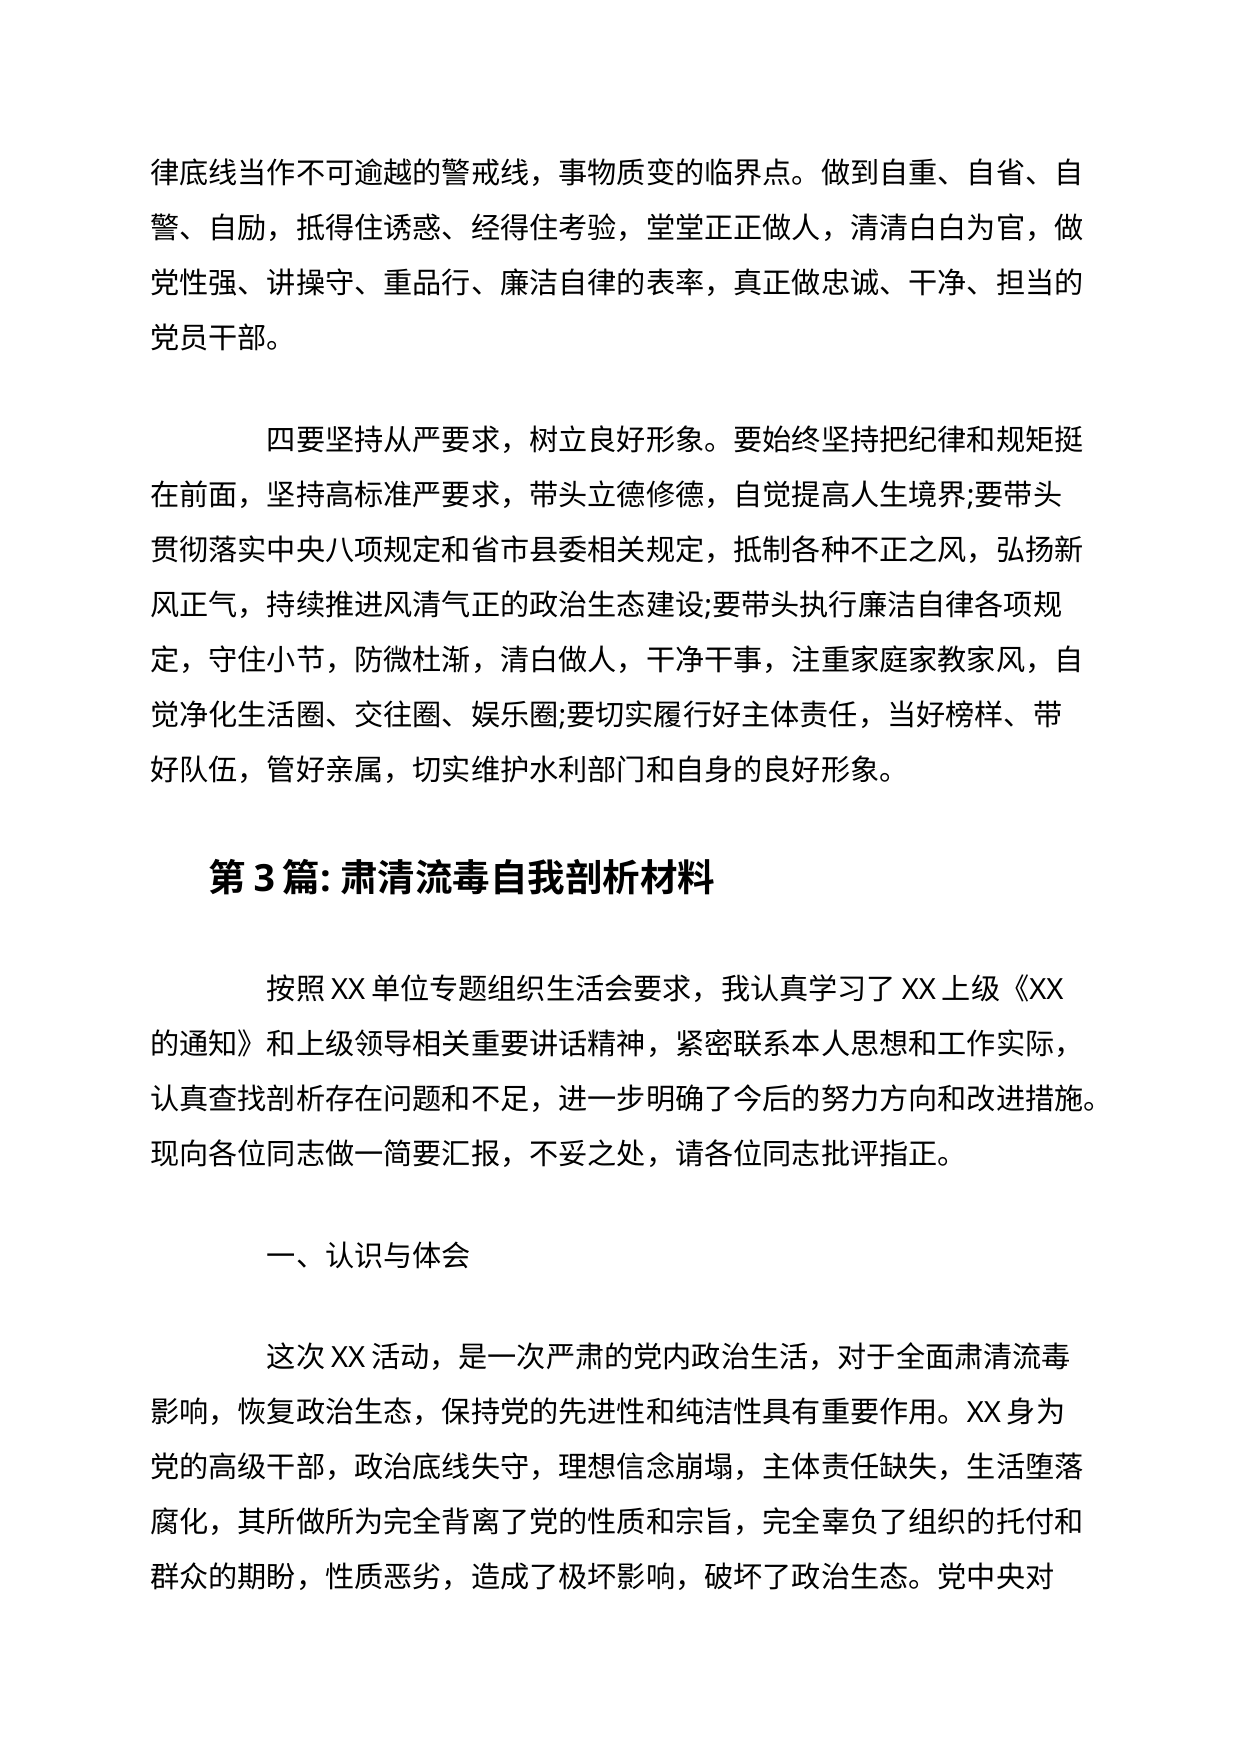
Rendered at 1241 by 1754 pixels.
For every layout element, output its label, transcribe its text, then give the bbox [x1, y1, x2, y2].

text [150, 150, 1090, 357]
text 四要坚持从严要求，树立良好形象。要始终坚持把纪律和规矩挺在前面，坚持高标准严要求，带头立德修德，自觉提高人生境界;要带头贯彻落实中央八项规定和省市县委相关规定，抵制各种不正之风，弘扬新风正气，持续推进风清气正的政治生态建设;要带头执行廉洁自律各项规定，守住小节，防微杜渐，清白做人，干净干事，注重家庭家教家风，自觉净化生活圈、交往圈、娱乐圈;要切实履行好主体责任，当好榜样、带好队伍，管好亲属，切实维护水利部门和自身的良好形象。 [150, 416, 1090, 788]
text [150, 1334, 1090, 1596]
text 第3篇: 肃清流毒自我剖析材料 [150, 848, 1090, 902]
text 一、认识与体会 [150, 1232, 1090, 1274]
text 按照XX单位专题组织生活会要求，我认真学习了XX上级《XX的通知》和上级领导相关重要讲话精神，紧密联系本人思想和工作实际，认真查找剖析存在问题和不足，进一步明确了今后的努力方向和改进措施。现向各位同志做一简要汇报，不妥之处，请各位同志批评指正。 [150, 966, 1090, 1173]
